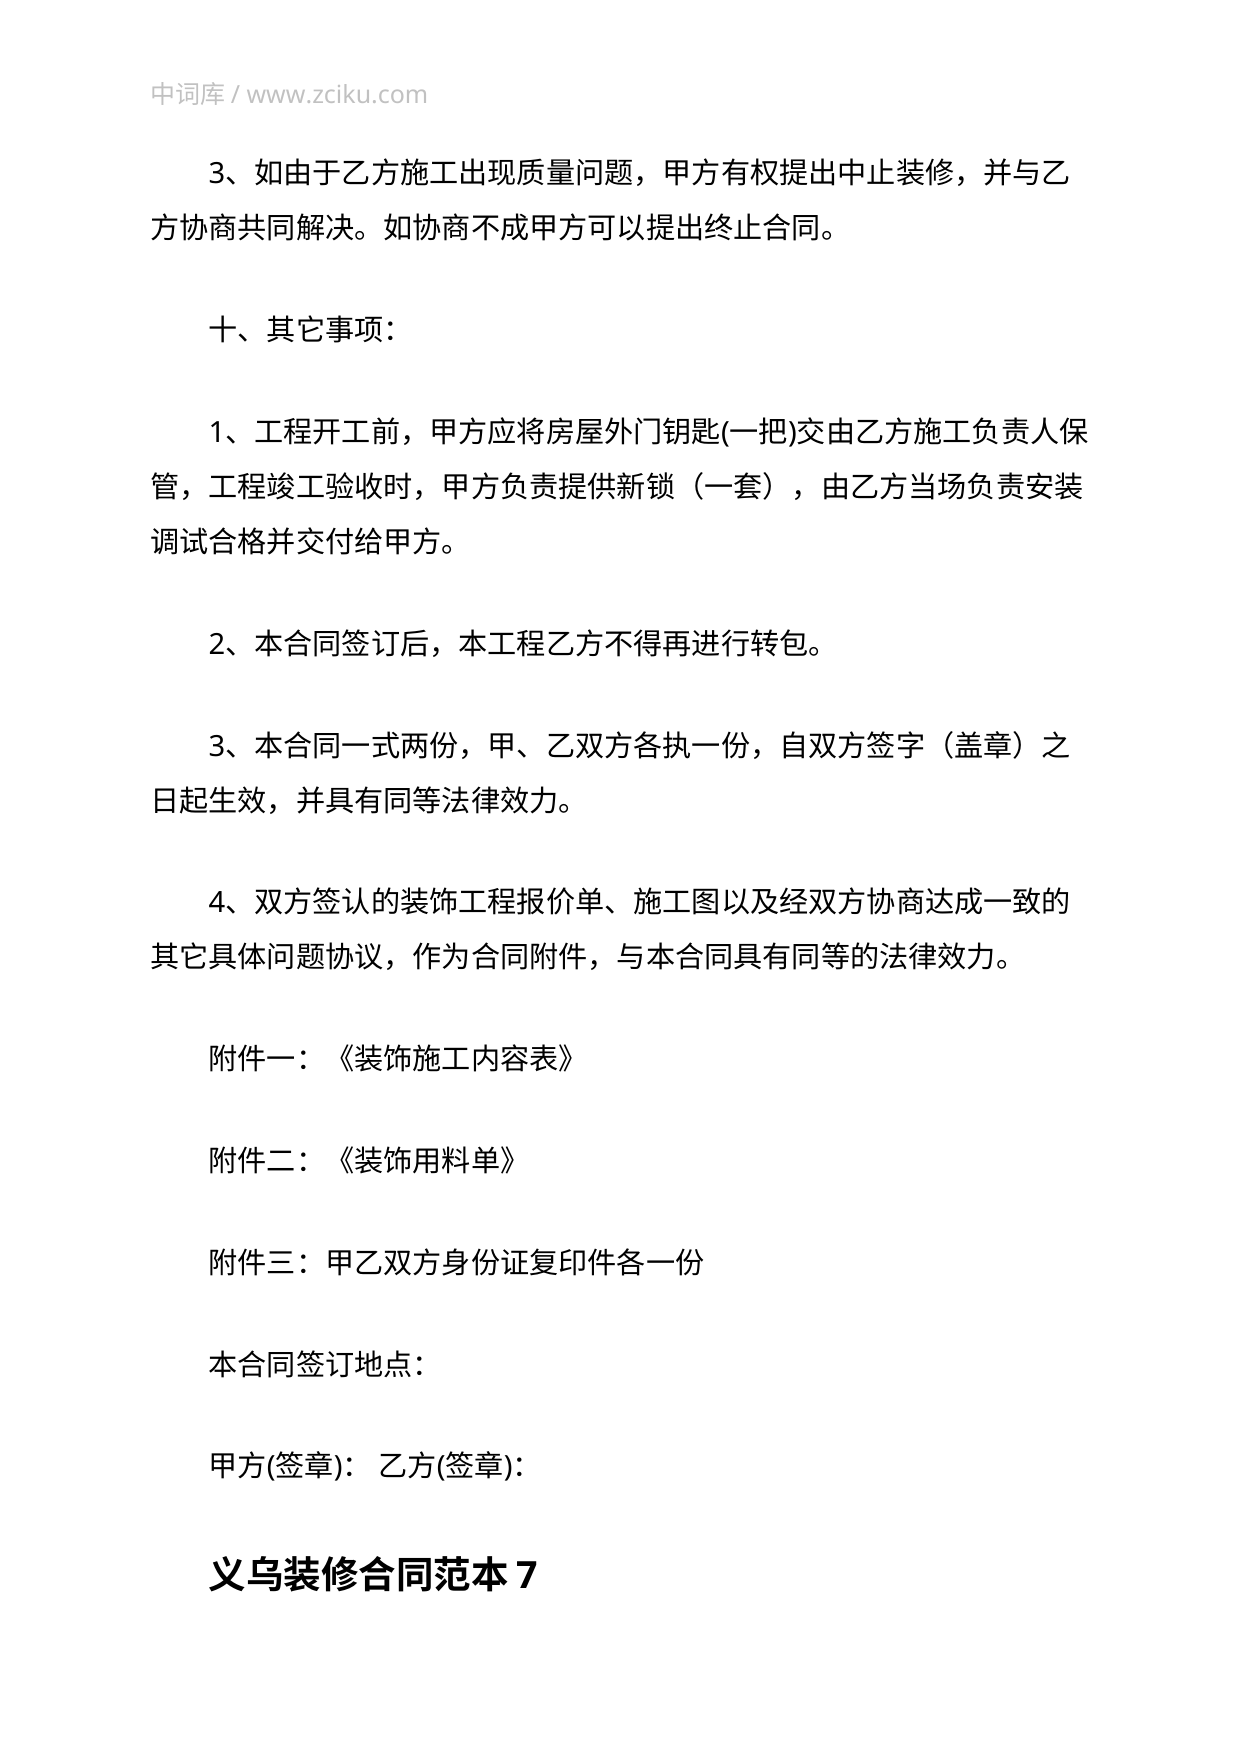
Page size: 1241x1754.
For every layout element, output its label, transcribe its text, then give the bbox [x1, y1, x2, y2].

text 附件三：甲乙双方身份证复印件各一份 [150, 1239, 1090, 1282]
text 3、本合同一式两份，甲、乙双方各执一份，自双方签字（盖章）之日起生效，并具有同等法律效力。 [150, 722, 1090, 819]
text 附件二：《装饰用料单》 [150, 1137, 1090, 1180]
text 本合同签订地点： [150, 1341, 1090, 1383]
text 4、双方签认的装饰工程报价单、施工图以及经双方协商达成一致的其它具体问题协议，作为合同附件，与本合同具有同等的法律效力。 [150, 879, 1090, 976]
text 1、工程开工前，甲方应将房屋外门钥匙(一把)交由乙方施工负责人保管，工程竣工验收时，甲方负责提供新锁（一套），由乙方当场负责安装调试合格并交付给甲方。 [150, 408, 1090, 561]
text 甲方(签章)： 乙方(签章)： [150, 1443, 1090, 1485]
text 3、如由于乙方施工出现质量问题，甲方有权提出中止装修，并与乙方协商共同解决。如协商不成甲方可以提出终止合同。 [150, 150, 1090, 247]
text 2、本合同签订后，本工程乙方不得再进行转包。 [150, 620, 1090, 663]
text 义乌装修合同范本7 [150, 1545, 1090, 1599]
text 十、其它事项： [150, 307, 1090, 349]
text 附件一：《装饰施工内容表》 [150, 1036, 1090, 1078]
